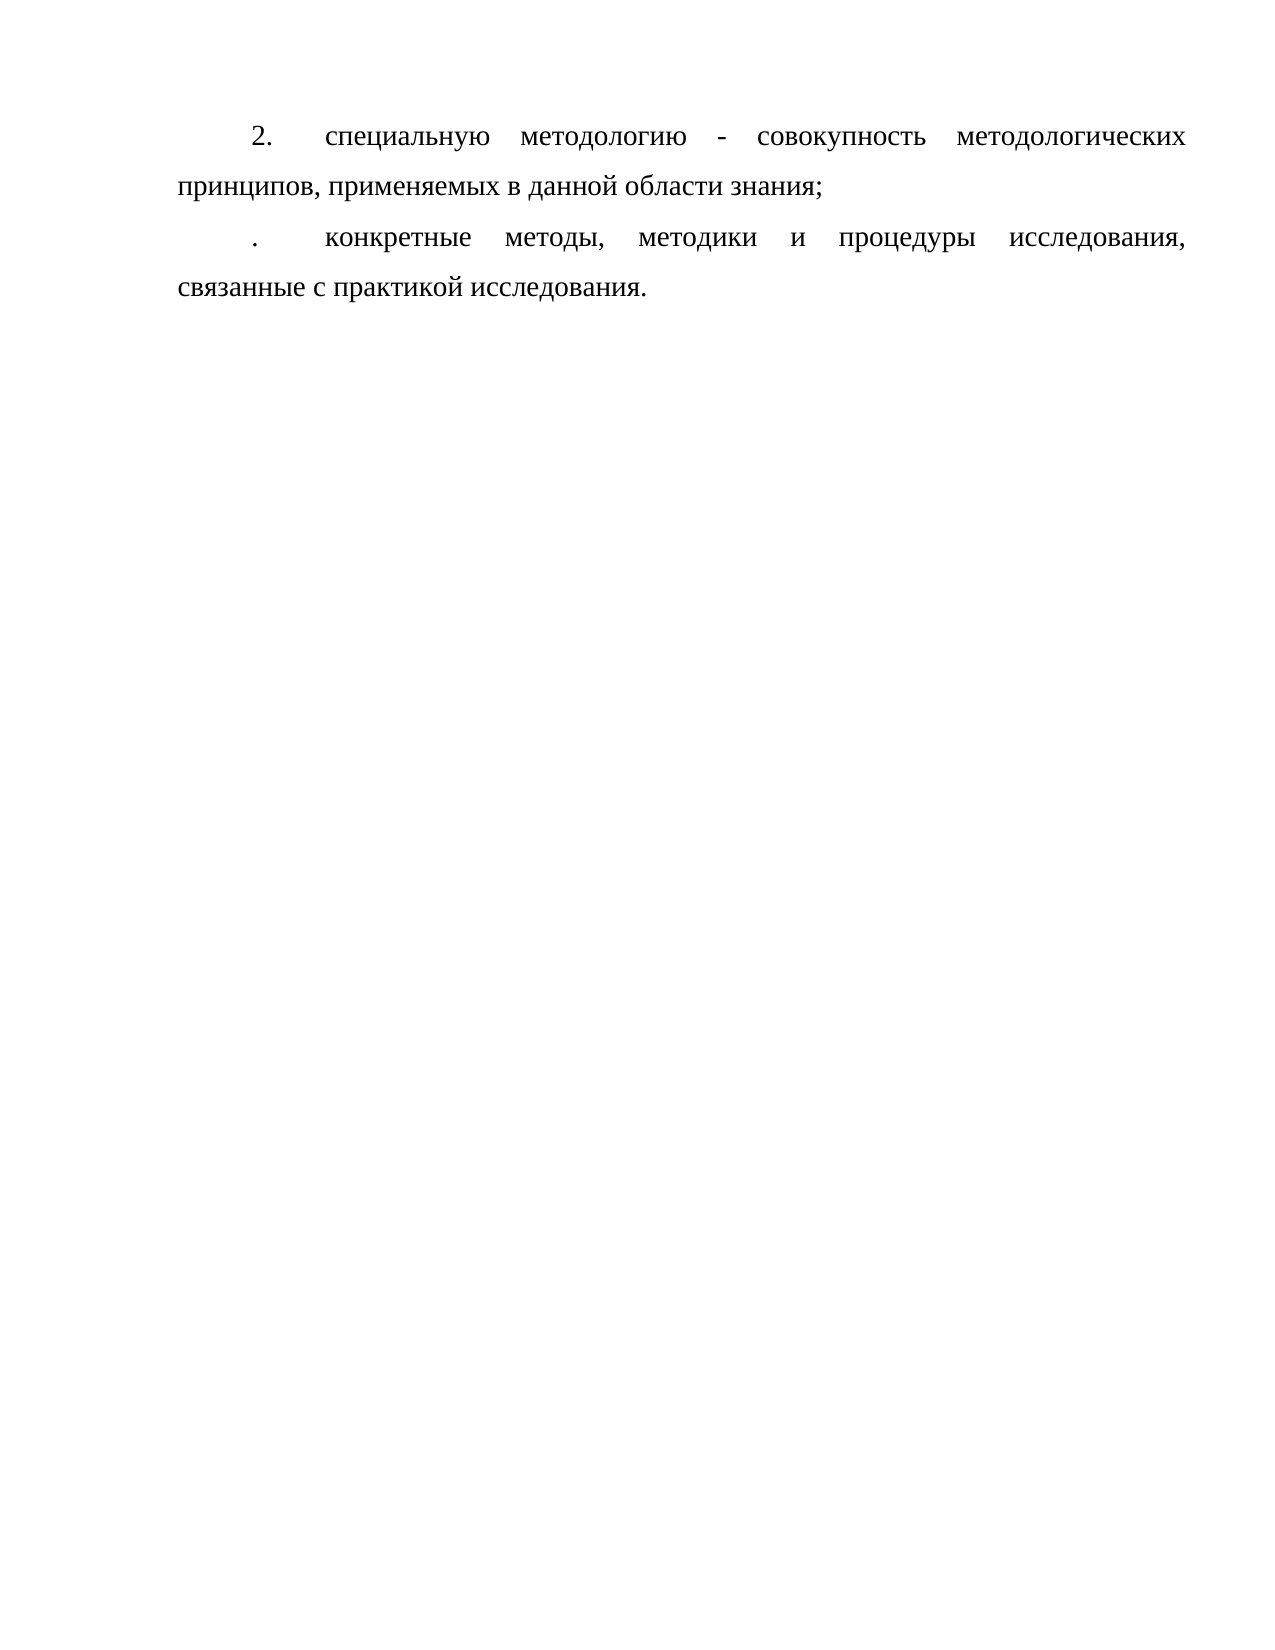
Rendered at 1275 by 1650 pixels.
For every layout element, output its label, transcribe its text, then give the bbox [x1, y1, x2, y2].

text . конкретные методы, методики и процедуры исследования, связанные с практикой исследования. [177, 219, 1186, 303]
text 2. специальную методологию - совокупность методологических принципов, применяемых в данной области знания; [177, 118, 1186, 202]
